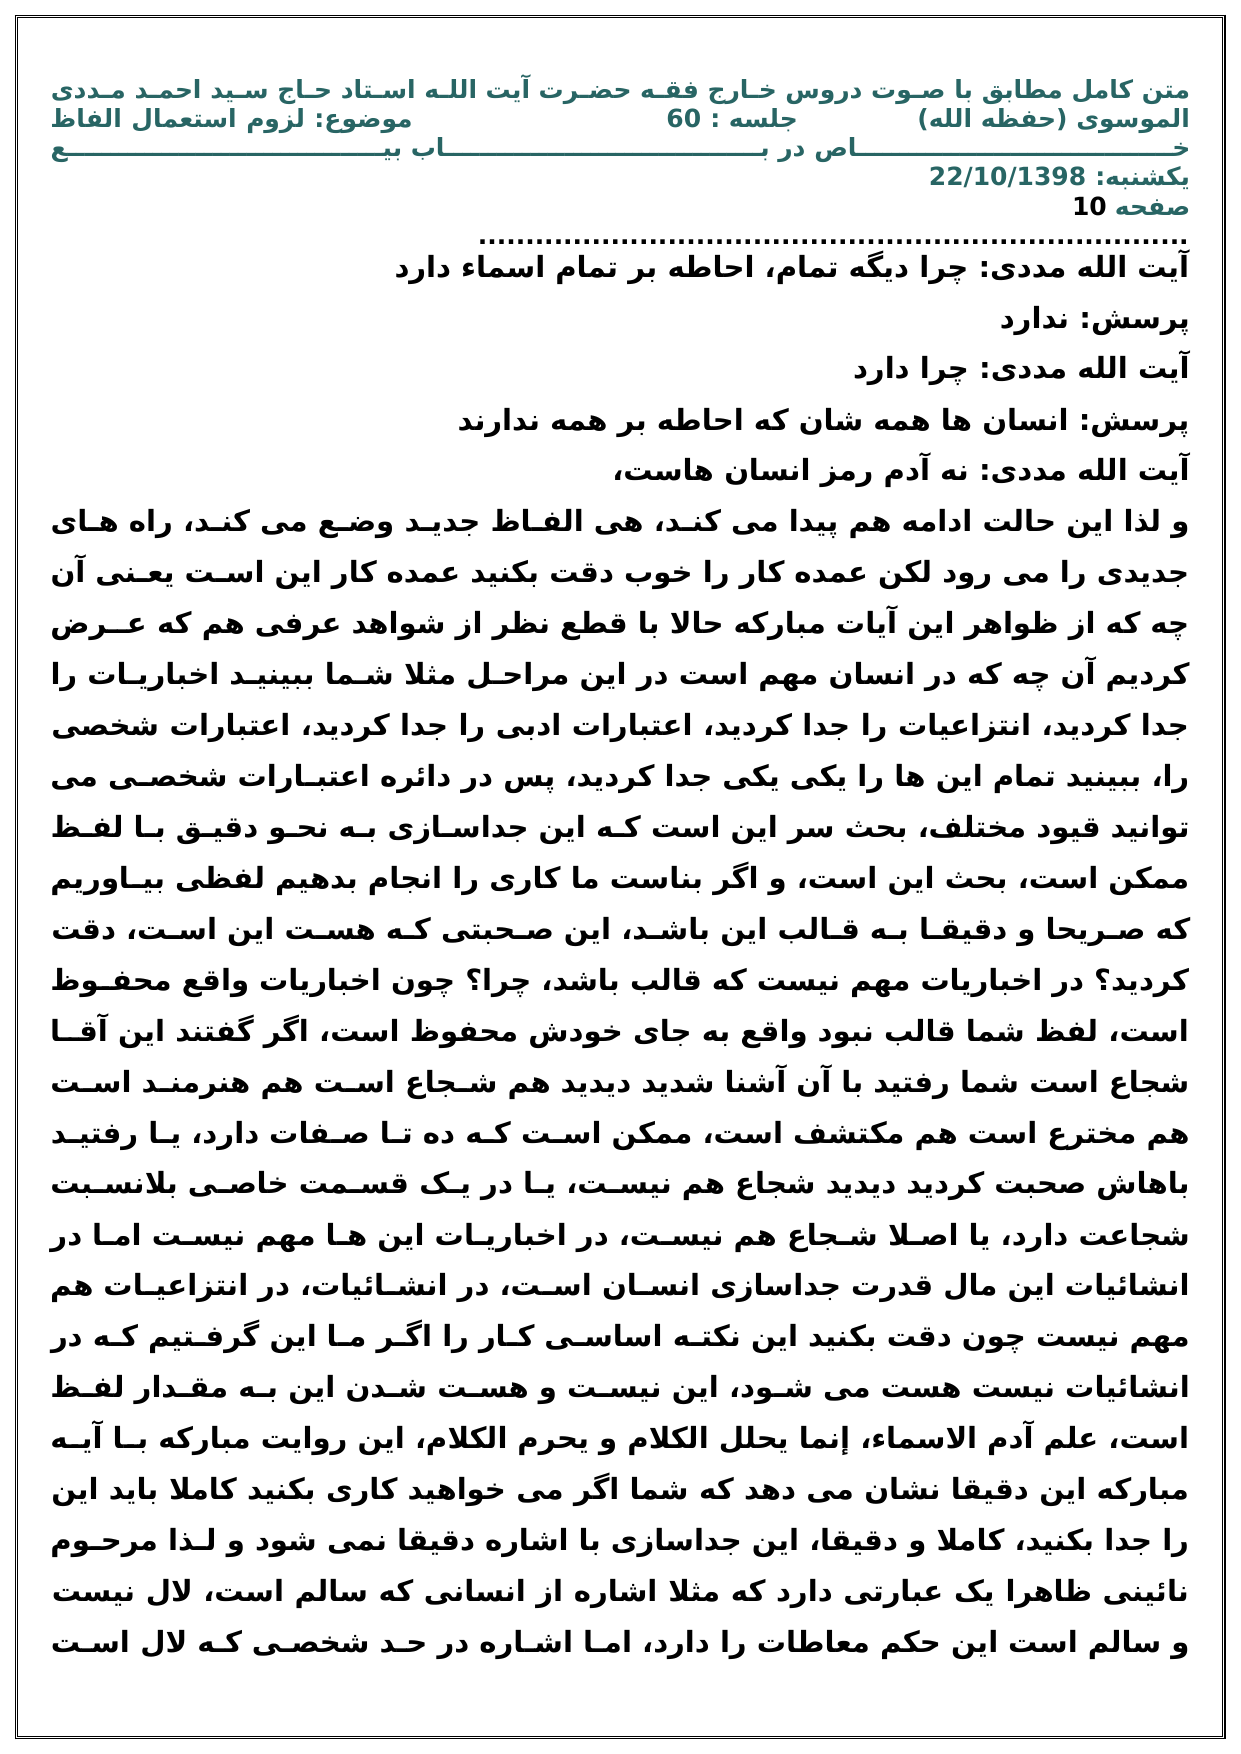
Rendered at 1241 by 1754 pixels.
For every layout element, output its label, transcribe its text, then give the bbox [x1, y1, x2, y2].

text آیت الله مددی: چرا دیگه تمام، احاطه بر تمام اسماء دارد [50, 250, 1190, 284]
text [50, 505, 1190, 1659]
text پرسش: انسان ها همه شان که احاطه بر همه ندارند [50, 403, 1190, 437]
text پرسش: ندارد [50, 301, 1190, 335]
text آیت الله مددی: چرا دارد [50, 352, 1190, 386]
text آیت الله مددی: نه آدم رمز انسان هاست، [50, 454, 1190, 488]
